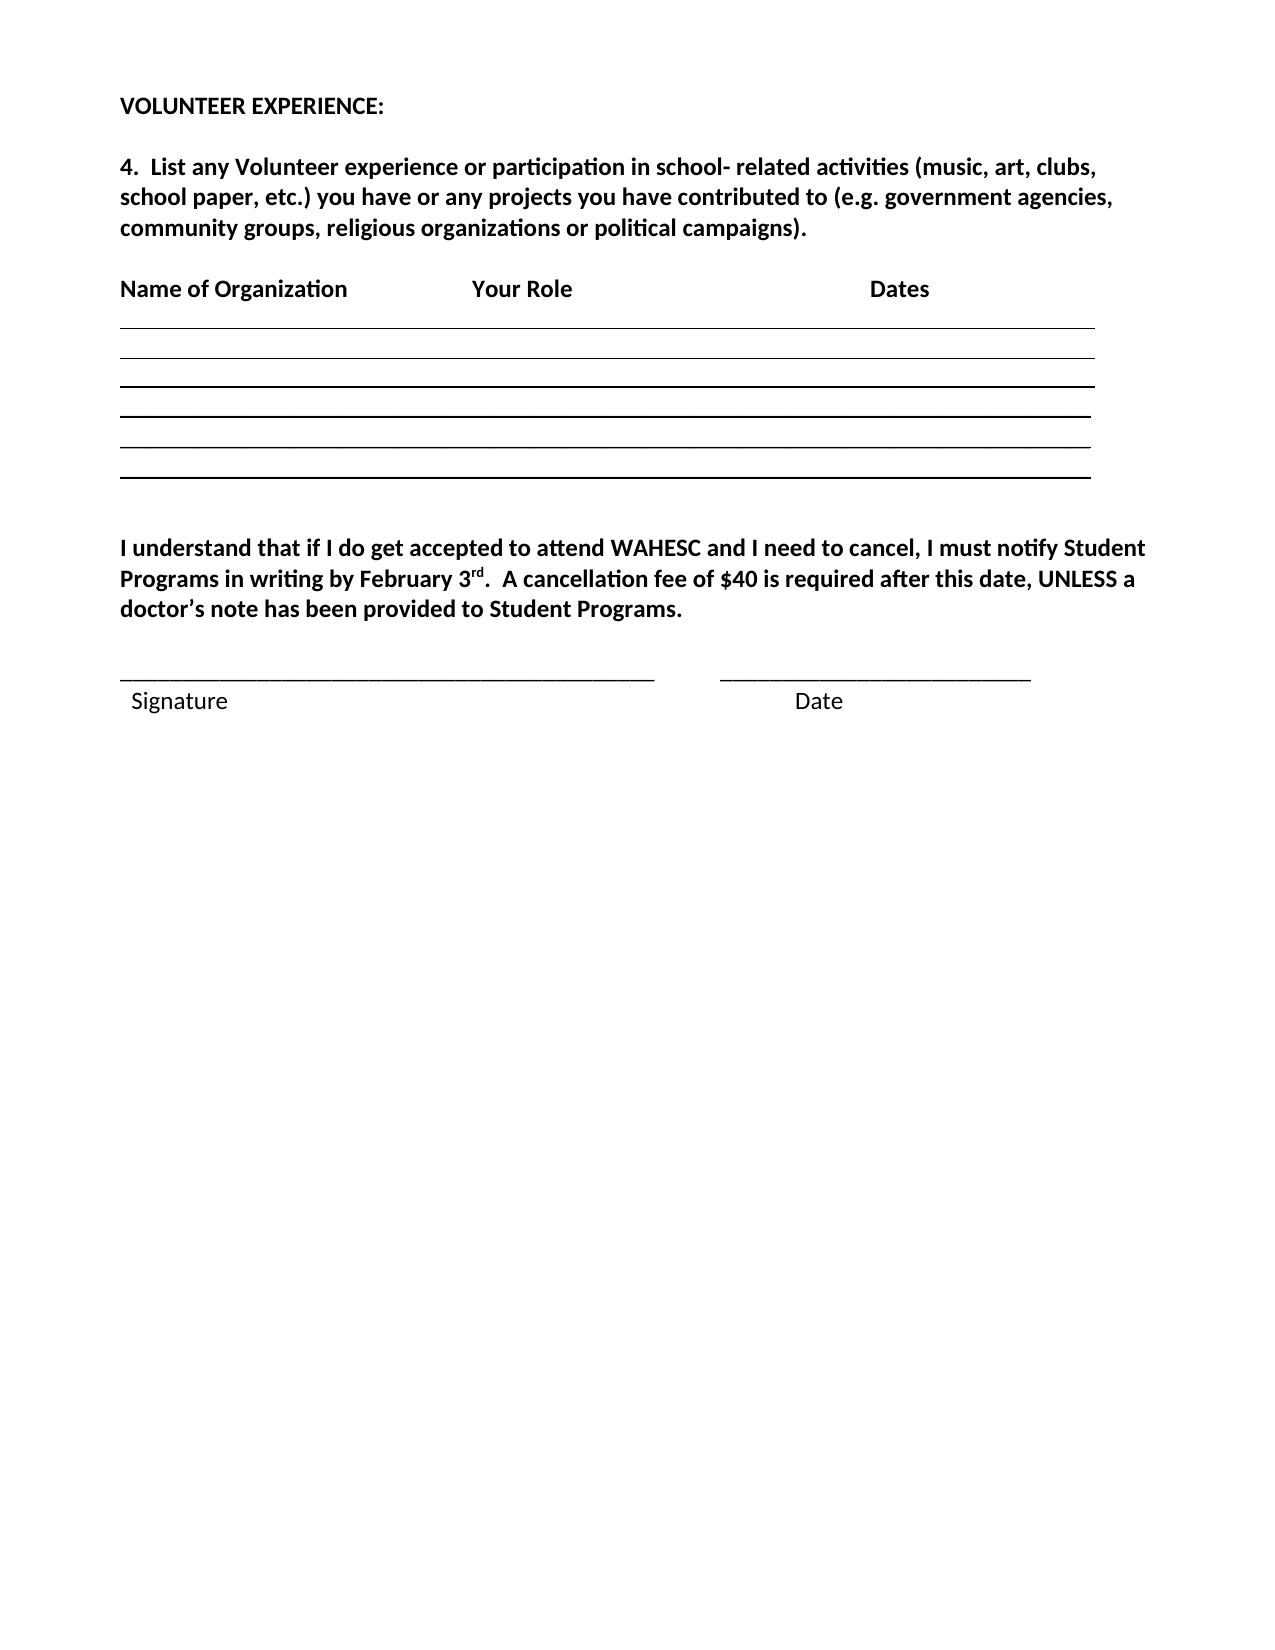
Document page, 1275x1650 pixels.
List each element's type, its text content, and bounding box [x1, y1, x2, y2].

text 4. List any Volunteer experience or participation in school- related activities (music, art, clubs, school paper, etc.) you have or any projects you have contributed to (e.g. government agencies, community groups, religious organizations or political campaigns). [120, 151, 1155, 243]
text VOLUNTEER EXPERIENCE: [120, 90, 1155, 121]
text I understand that if I do get accepted to attend WAHESC and I need to cancel, I must notify Student Programs in writing by February 3rd. A cancellation fee of $40 is required after this date, UNLESS a doctor’s note has been provided to Student Programs. [120, 533, 1155, 624]
text Name of Organization Your Role Dates [120, 273, 1155, 304]
text ______________________________________________________________________________ [120, 390, 1155, 421]
text Signature Date [120, 685, 1155, 716]
text ___________________________________________ _________________________ [120, 655, 1155, 685]
text ______________________________________________________________________________ [120, 451, 1155, 482]
text ______________________________________________________________________________ [120, 421, 1155, 451]
